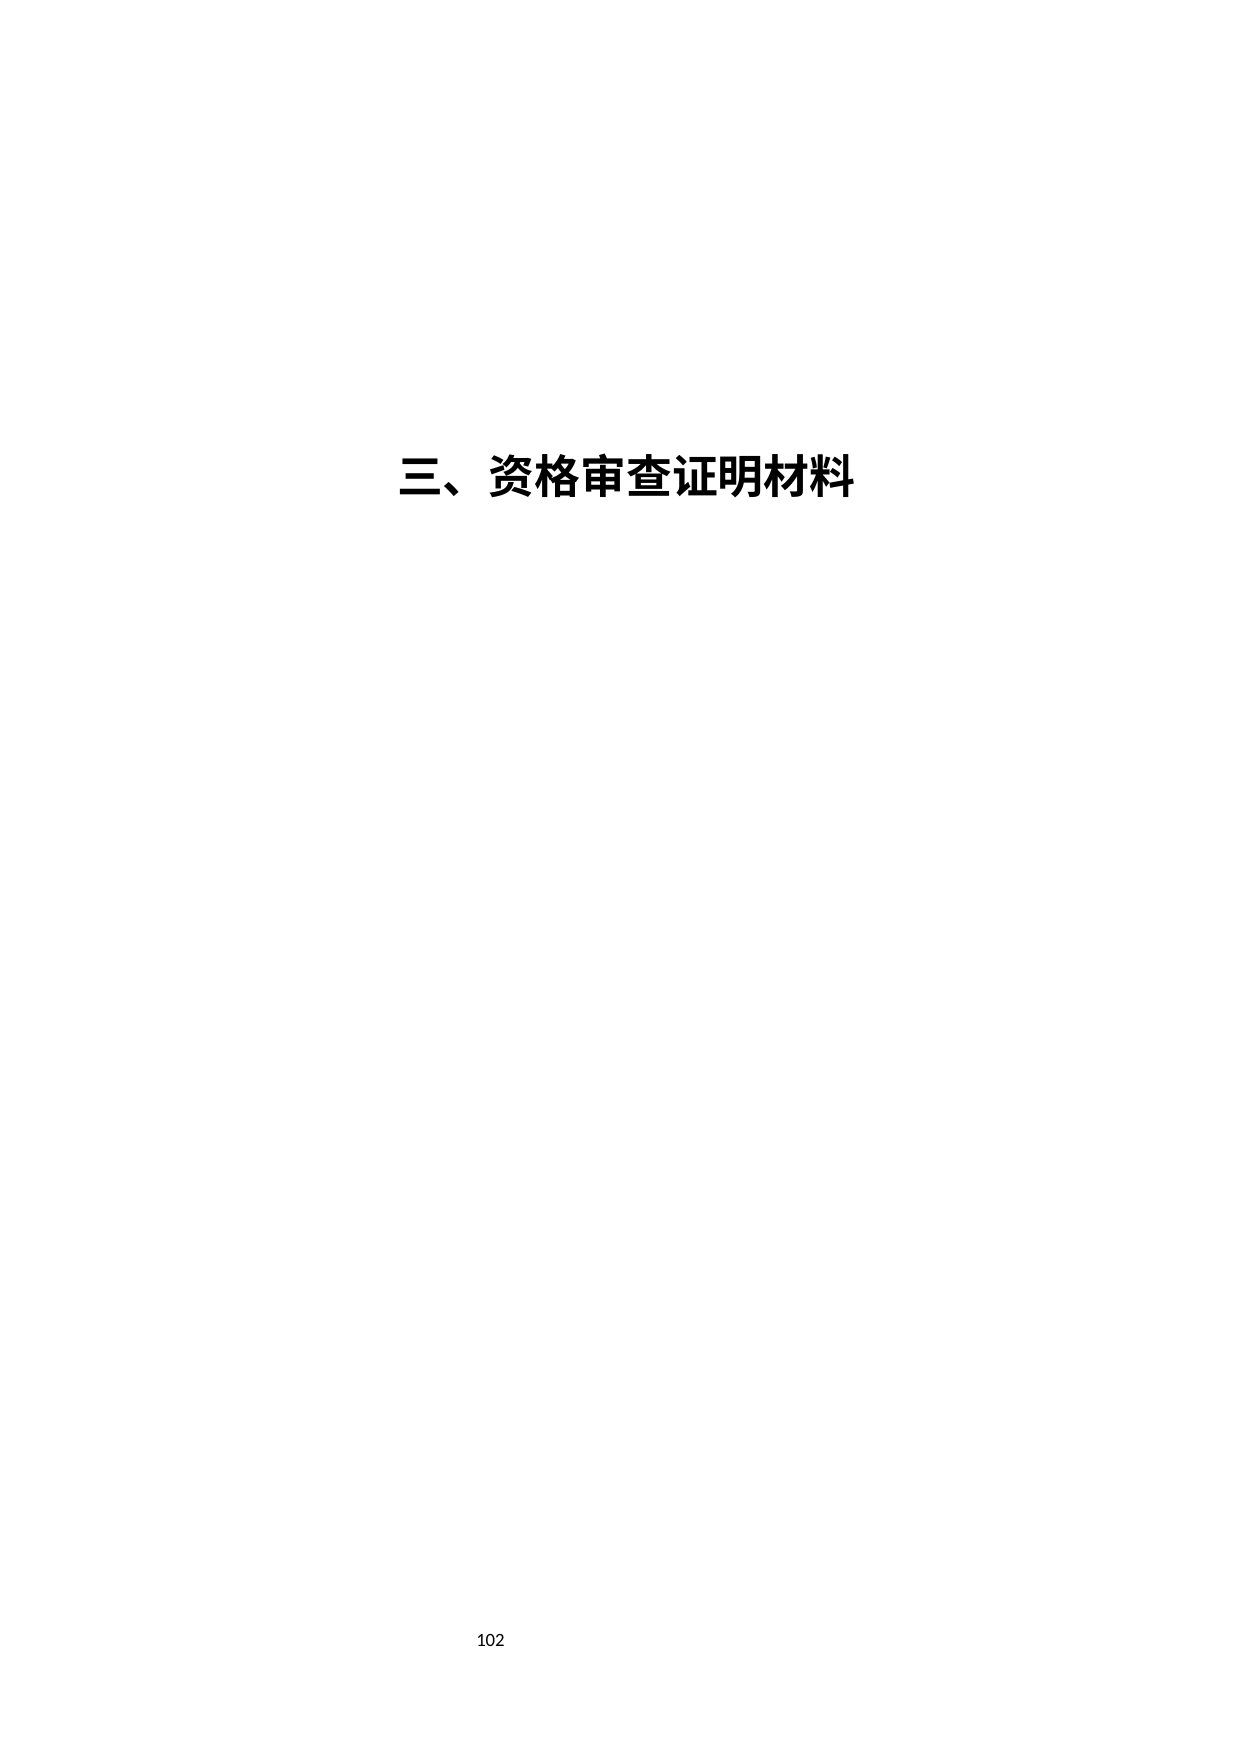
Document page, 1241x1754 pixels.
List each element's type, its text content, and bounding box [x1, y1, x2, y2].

text 三、资格审查证明材料 [165, 424, 1087, 522]
